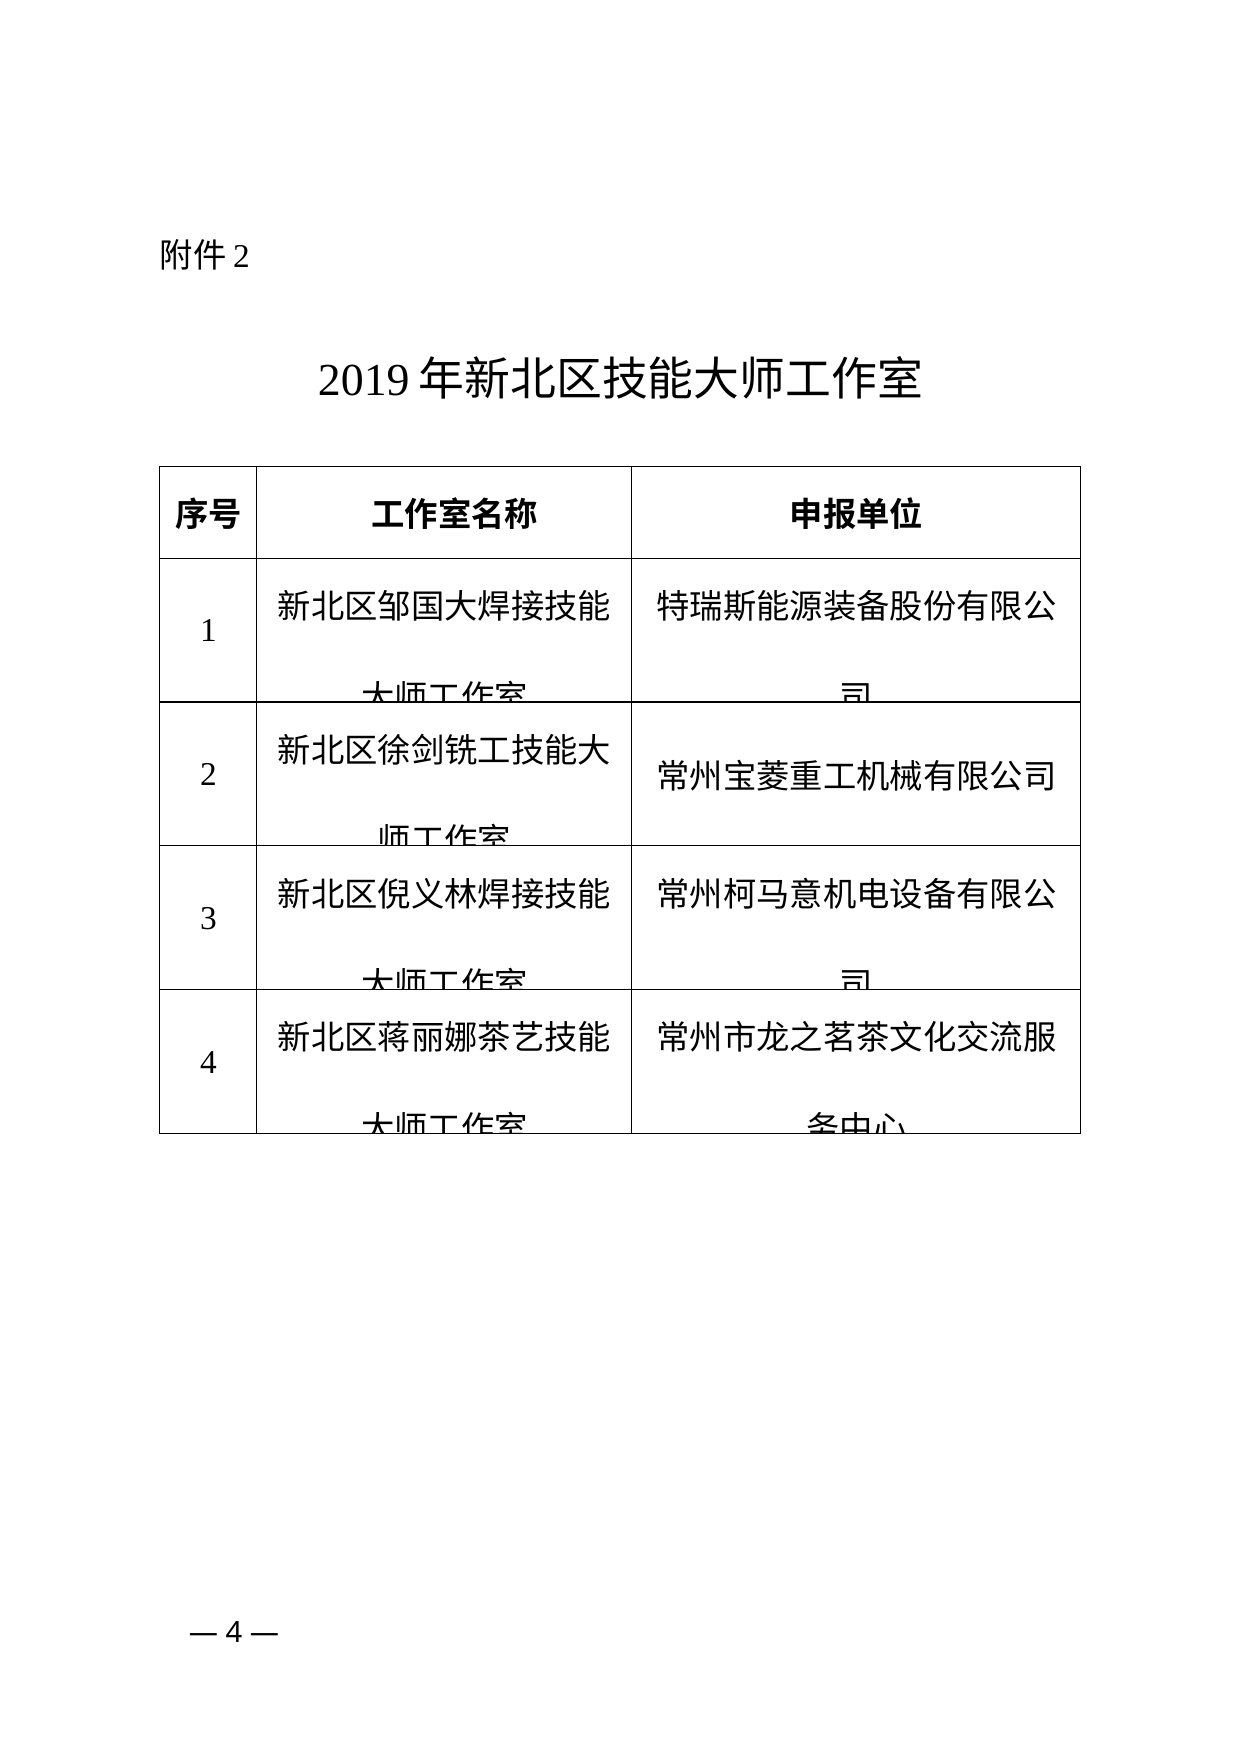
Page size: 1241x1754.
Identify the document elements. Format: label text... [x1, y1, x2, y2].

table_cell 新北区蒋丽娜茶艺技能大师工作室 [257, 990, 631, 1133]
table_cell 特瑞斯能源装备股份有限公司 [632, 559, 1080, 701]
table_cell 新北区倪义林焊接技能大师工作室 [257, 846, 631, 989]
table_cell 新北区邹国大焊接技能大师工作室 [257, 559, 631, 701]
table_cell 常州市龙之茗茶文化交流服务中心 [632, 990, 1080, 1133]
text 附件2 [159, 226, 1075, 278]
table_header 工作室名称 [257, 467, 631, 558]
table_cell 4 [160, 990, 256, 1133]
table_header 序号 [160, 467, 256, 558]
table_cell 2 [160, 703, 256, 845]
table_cell 新北区徐剑铣工技能大师工作室 [257, 703, 631, 845]
table_cell 3 [160, 846, 256, 989]
table_cell 1 [160, 559, 256, 701]
table_header 申报单位 [632, 467, 1080, 558]
table_cell 常州宝菱重工机械有限公司 [632, 703, 1080, 845]
table_cell 常州柯马意机电设备有限公司 [632, 846, 1080, 989]
title 2019年新北区技能大师工作室 [159, 330, 1081, 421]
